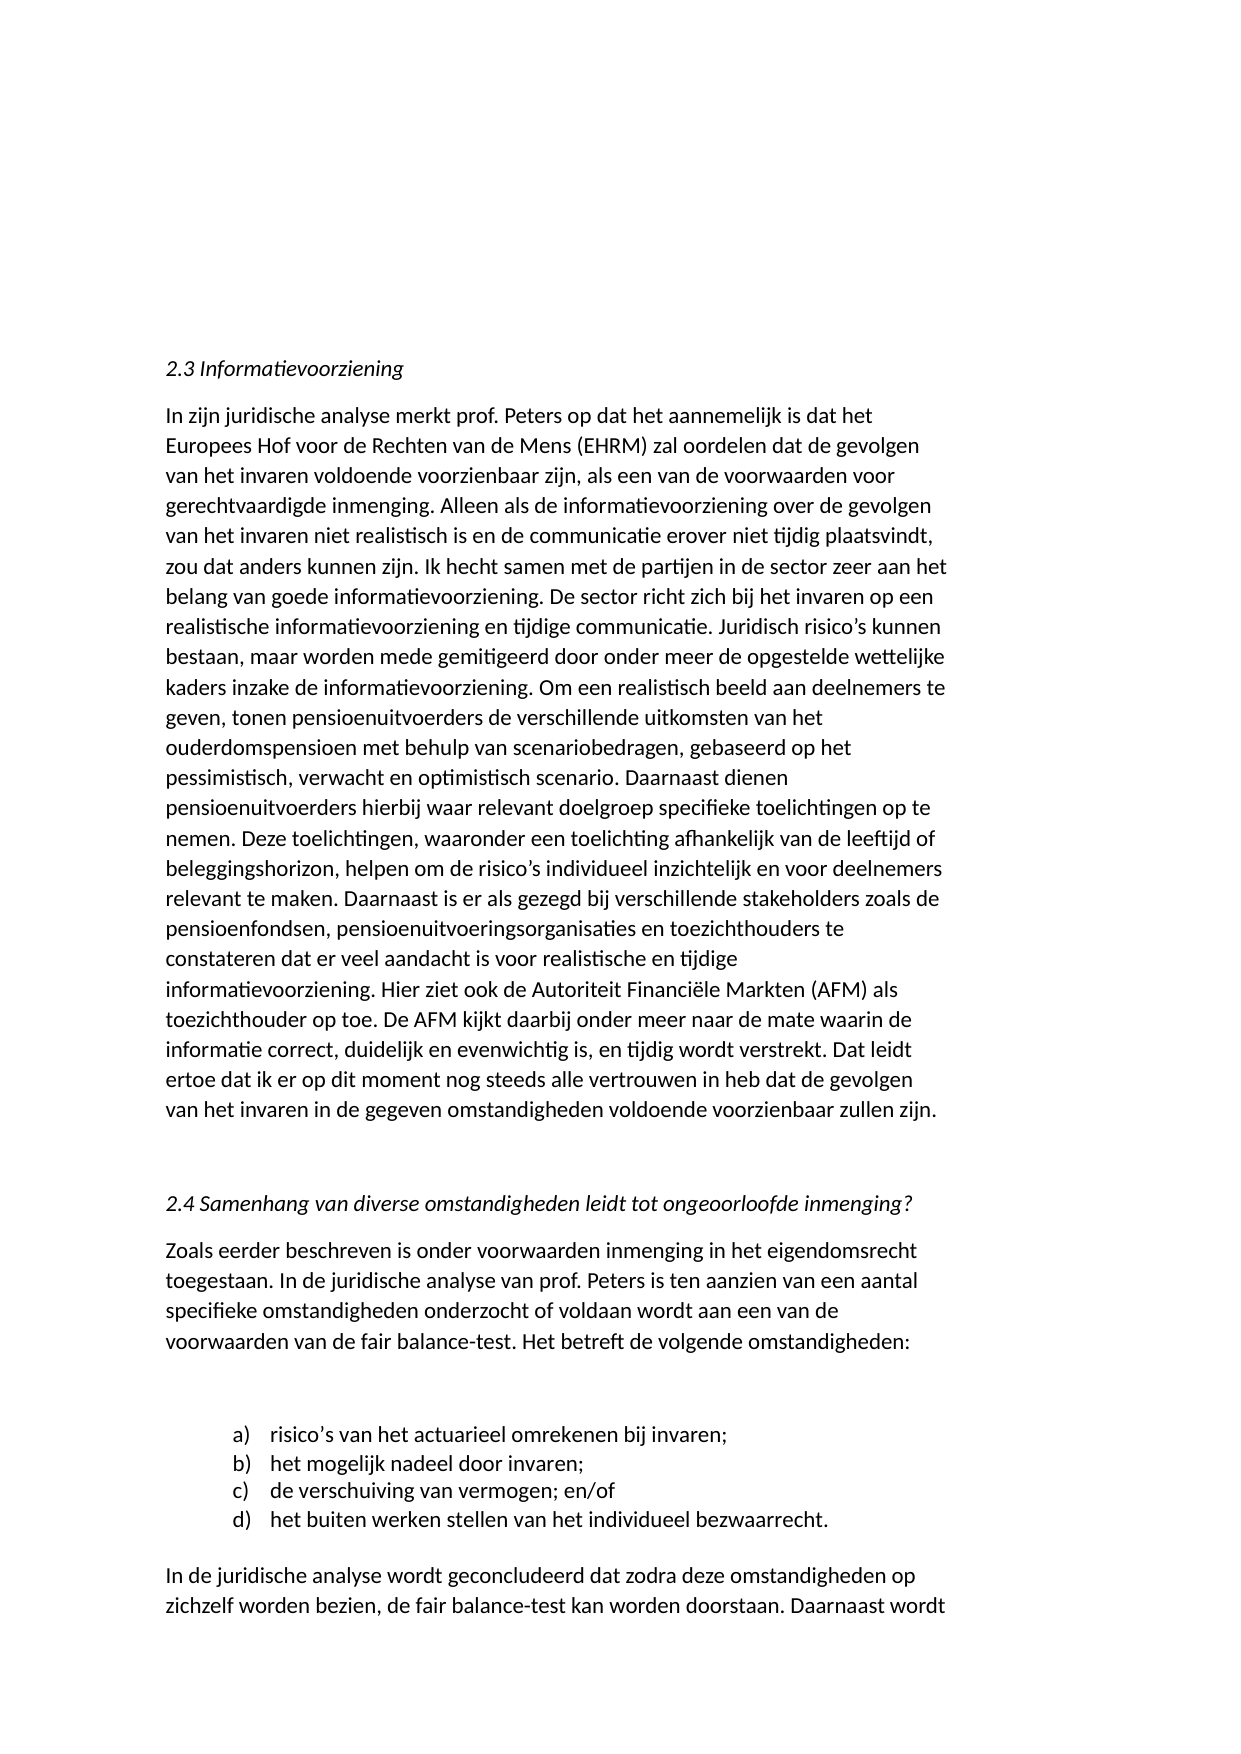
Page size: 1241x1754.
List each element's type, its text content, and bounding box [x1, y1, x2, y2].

text In zijn juridische analyse merkt prof. Peters op dat het aannemelijk is dat het Europees Hof voor de Rechten van de Mens (EHRM) zal oordelen dat de gevolgen van het invaren voldoende voorzienbaar zijn, als een van de voorwaarden voor gerechtvaardigde inmenging. Alleen als de informatievoorziening over de gevolgen van het invaren niet realistisch is en de communicatie erover niet tijdig plaatsvindt, zou dat anders kunnen zijn. Ik hecht samen met de partijen in de sector zeer aan het belang van goede informatievoorziening. De sector richt zich bij het invaren op een realistische informatievoorziening en tijdige communicatie. Juridisch risico’s kunnen bestaan, maar worden mede gemitigeerd door onder meer de opgestelde wettelijke kaders inzake de informatievoorziening. Om een realistisch beeld aan deelnemers te geven, tonen pensioenuitvoerders de verschillende uitkomsten van het ouderdomspensioen met behulp van scenariobedragen, gebaseerd op het pessimistisch, verwacht en optimistisch scenario. Daarnaast dienen pensioenuitvoerders hierbij waar relevant doelgroep specifieke toelichtingen op te nemen. Deze toelichtingen, waaronder een toelichting afhankelijk van de leeftijd of beleggingshorizon, helpen om de risico’s individueel inzichtelijk en voor deelnemers relevant te maken. Daarnaast is er als gezegd bij verschillende stakeholders zoals de pensioenfondsen, pensioenuitvoeringsorganisaties en toezichthouders te constateren dat er veel aandacht is voor realistische en tijdige informatievoorziening. Hier ziet ook de Autoriteit Financiële Markten (AFM) als toezichthouder op toe. De AFM kijkt daarbij onder meer naar de mate waarin de informatie correct, duidelijk en evenwichtig is, en tijdig wordt verstrekt. Dat leidt ertoe dat ik er op dit moment nog steeds alle vertrouwen in heb dat de gevolgen van het invaren in de gegeven omstandigheden voldoende voorzienbaar zullen zijn. [165, 401, 951, 1124]
text 2.3 Informatievoorziening [165, 354, 951, 382]
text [165, 1561, 951, 1619]
text Zoals eerder beschreven is onder voorwaarden inmenging in het eigendomsrecht toegestaan. In de juridische analyse van prof. Peters is ten aanzien van een aantal specifieke omstandigheden onderzocht of voldaan wordt aan een van de voorwaarden van de fair balance-test. Het betreft de volgende omstandigheden: [165, 1236, 951, 1355]
list de verschuiving van vermogen; en/of [232, 1477, 951, 1505]
list het mogelijk nadeel door invaren; [232, 1449, 951, 1477]
text 2.4 Samenhang van diverse omstandigheden leidt tot ongeoorloofde inmenging? [165, 1189, 951, 1217]
list risico’s van het actuarieel omrekenen bij invaren; [232, 1421, 951, 1449]
list het buiten werken stellen van het individueel bezwaarrecht. [232, 1505, 951, 1533]
